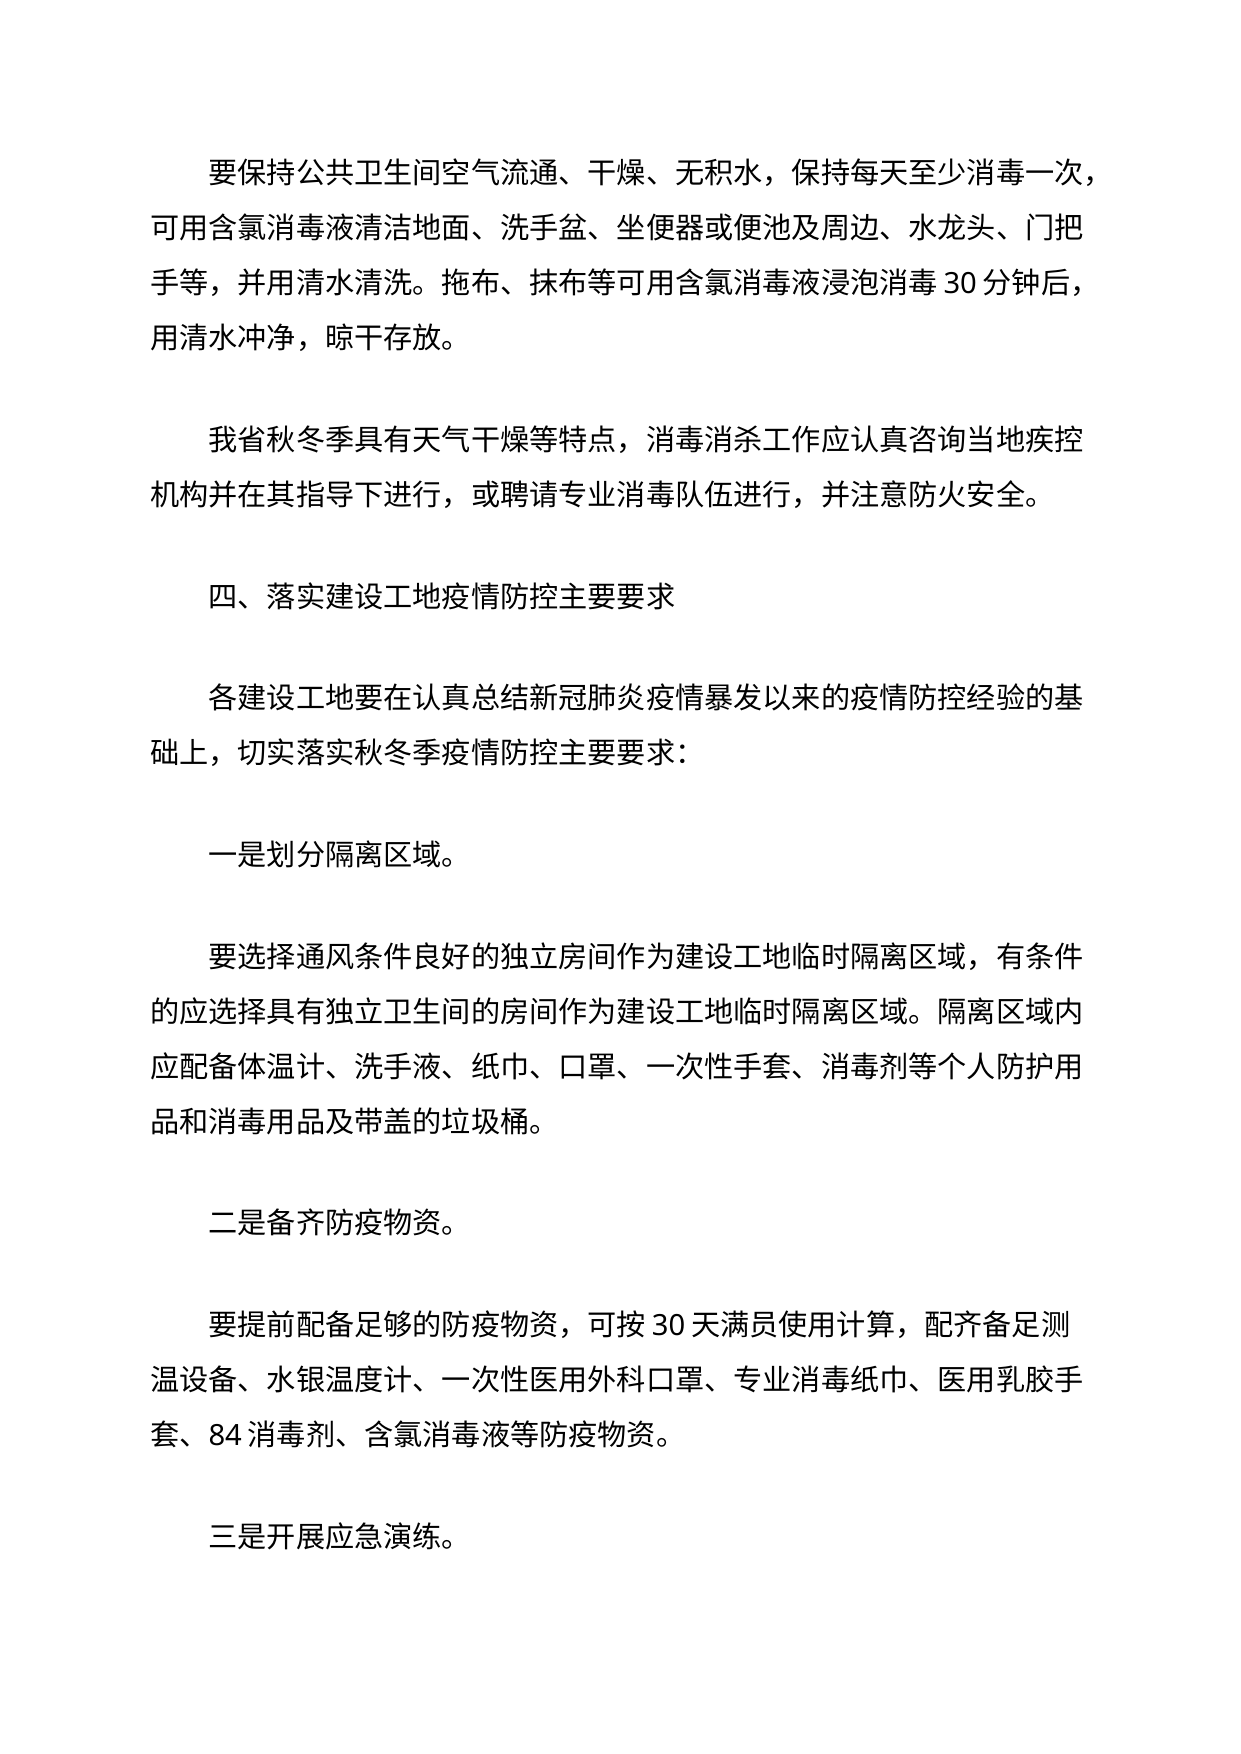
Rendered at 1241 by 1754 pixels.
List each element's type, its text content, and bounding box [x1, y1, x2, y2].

text 三是开展应急演练。 [150, 1513, 1090, 1556]
text 我省秋冬季具有天气干燥等特点，消毒消杀工作应认真咨询当地疾控机构并在其指导下进行，或聘请专业消毒队伍进行，并注意防火安全。 [150, 417, 1090, 514]
text 二是备齐防疫物资。 [150, 1200, 1090, 1242]
text 要提前配备足够的防疫物资，可按30天满员使用计算，配齐备足测温设备、水银温度计、一次性医用外科口罩、专业消毒纸巾、医用乳胶手套、84消毒剂、含氯消毒液等防疫物资。 [150, 1302, 1090, 1454]
text 四、落实建设工地疫情防控主要要求 [150, 573, 1090, 616]
text 各建设工地要在认真总结新冠肺炎疫情暴发以来的疫情防控经验的基础上，切实落实秋冬季疫情防控主要要求： [150, 675, 1090, 772]
text 一是划分隔离区域。 [150, 832, 1090, 874]
text 要保持公共卫生间空气流通、干燥、无积水，保持每天至少消毒一次，可用含氯消毒液清洁地面、洗手盆、坐便器或便池及周边、水龙头、门把手等，并用清水清洗。拖布、抹布等可用含氯消毒液浸泡消毒30分钟后，用清水冲净，晾干存放。 [150, 150, 1090, 357]
text 要选择通风条件良好的独立房间作为建设工地临时隔离区域，有条件的应选择具有独立卫生间的房间作为建设工地临时隔离区域。隔离区域内应配备体温计、洗手液、纸巾、口罩、一次性手套、消毒剂等个人防护用品和消毒用品及带盖的垃圾桶。 [150, 933, 1090, 1140]
